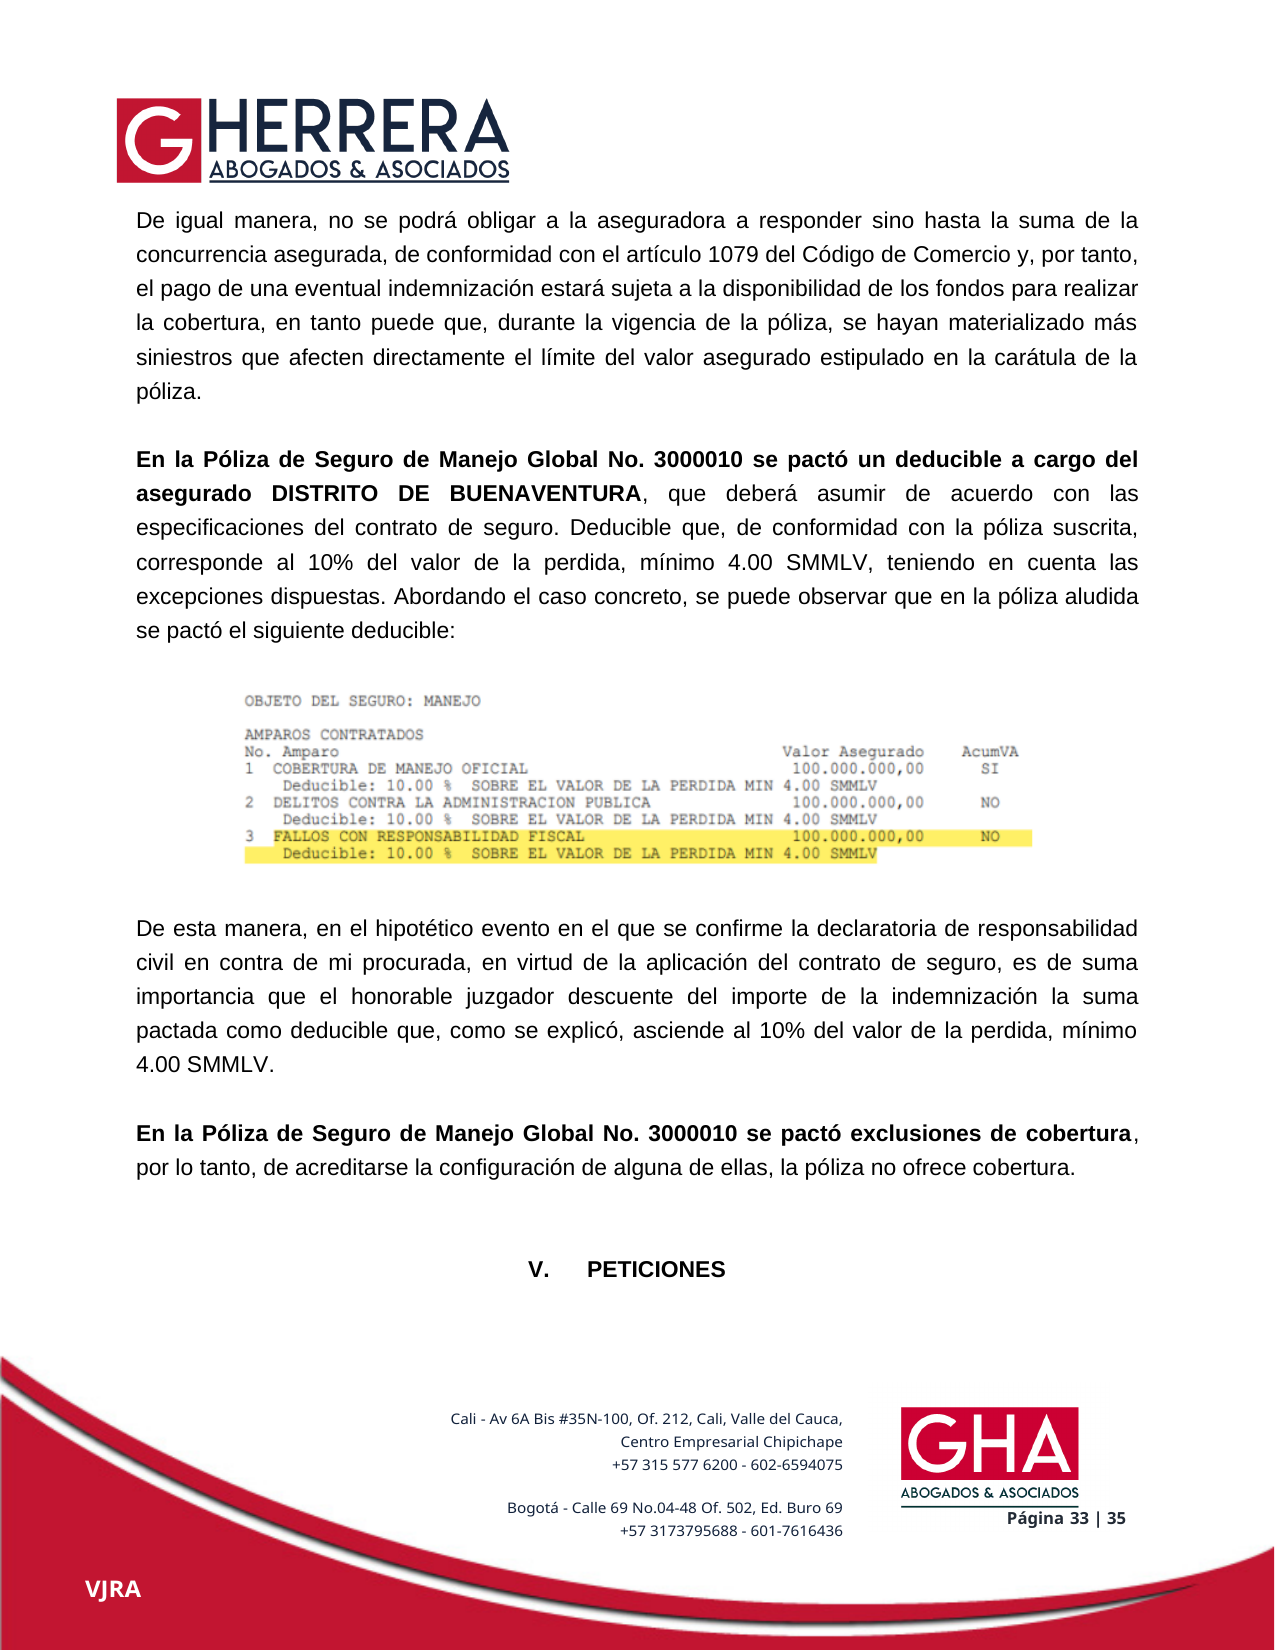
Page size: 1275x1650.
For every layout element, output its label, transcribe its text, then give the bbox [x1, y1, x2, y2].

picture [96, 75, 529, 206]
text En la Póliza de Seguro de Manejo Global No. 3000010 se pactó un deducible a cargo del asegurado DISTRITO DE BUENAVENTURA, que deberá asumir de acuerdo con las especificaciones del contrato de seguro. Deducible que, de conformidad con la póliza suscrita, corresponde al 10% del valor de la perdida, mínimo 4.00 SMMLV, teniendo en cuenta las excepciones dispuestas. Abordando el caso concreto, se puede observar que en la póliza aludida se pactó el siguiente deducible: [136, 446, 1139, 643]
text De igual manera, no se podrá obligar a la aseguradora a responder sino hasta la suma de la concurrencia asegurada, de conformidad con el artículo 1079 del Código de Comercio y, por tanto, el pago de una eventual indemnización estará sujeta a la disponibilidad de los fondos para realizar la cobertura, en tanto puede que, durante la vigencia de la póliza, se hayan materializado más siniestros que afecten directamente el límite del valor asegurado estipulado en la carátula de la póliza. [136, 207, 1139, 404]
text De esta manera, en el hipotético evento en el que se confirme la declaratoria de responsabilidad civil en contra de mi procurada, en virtud de la aplicación del contrato de seguro, es de suma importancia que el honorable juzgador descuente del importe de la indemnización la suma pactada como deducible que, como se explicó, asciende al 10% del valor de la perdida, mínimo 4.00 SMMLV. [136, 915, 1139, 1078]
picture [0, 1343, 1275, 1650]
text En la Póliza de Seguro de Manejo Global No. 3000010 se pactó exclusiones de cobertura, por lo tanto, de acreditarse la configuración de alguna de ellas, la póliza no ofrece cobertura. [136, 1120, 1139, 1180]
picture [239, 685, 1036, 873]
list PETICIONES [136, 1256, 1139, 1283]
